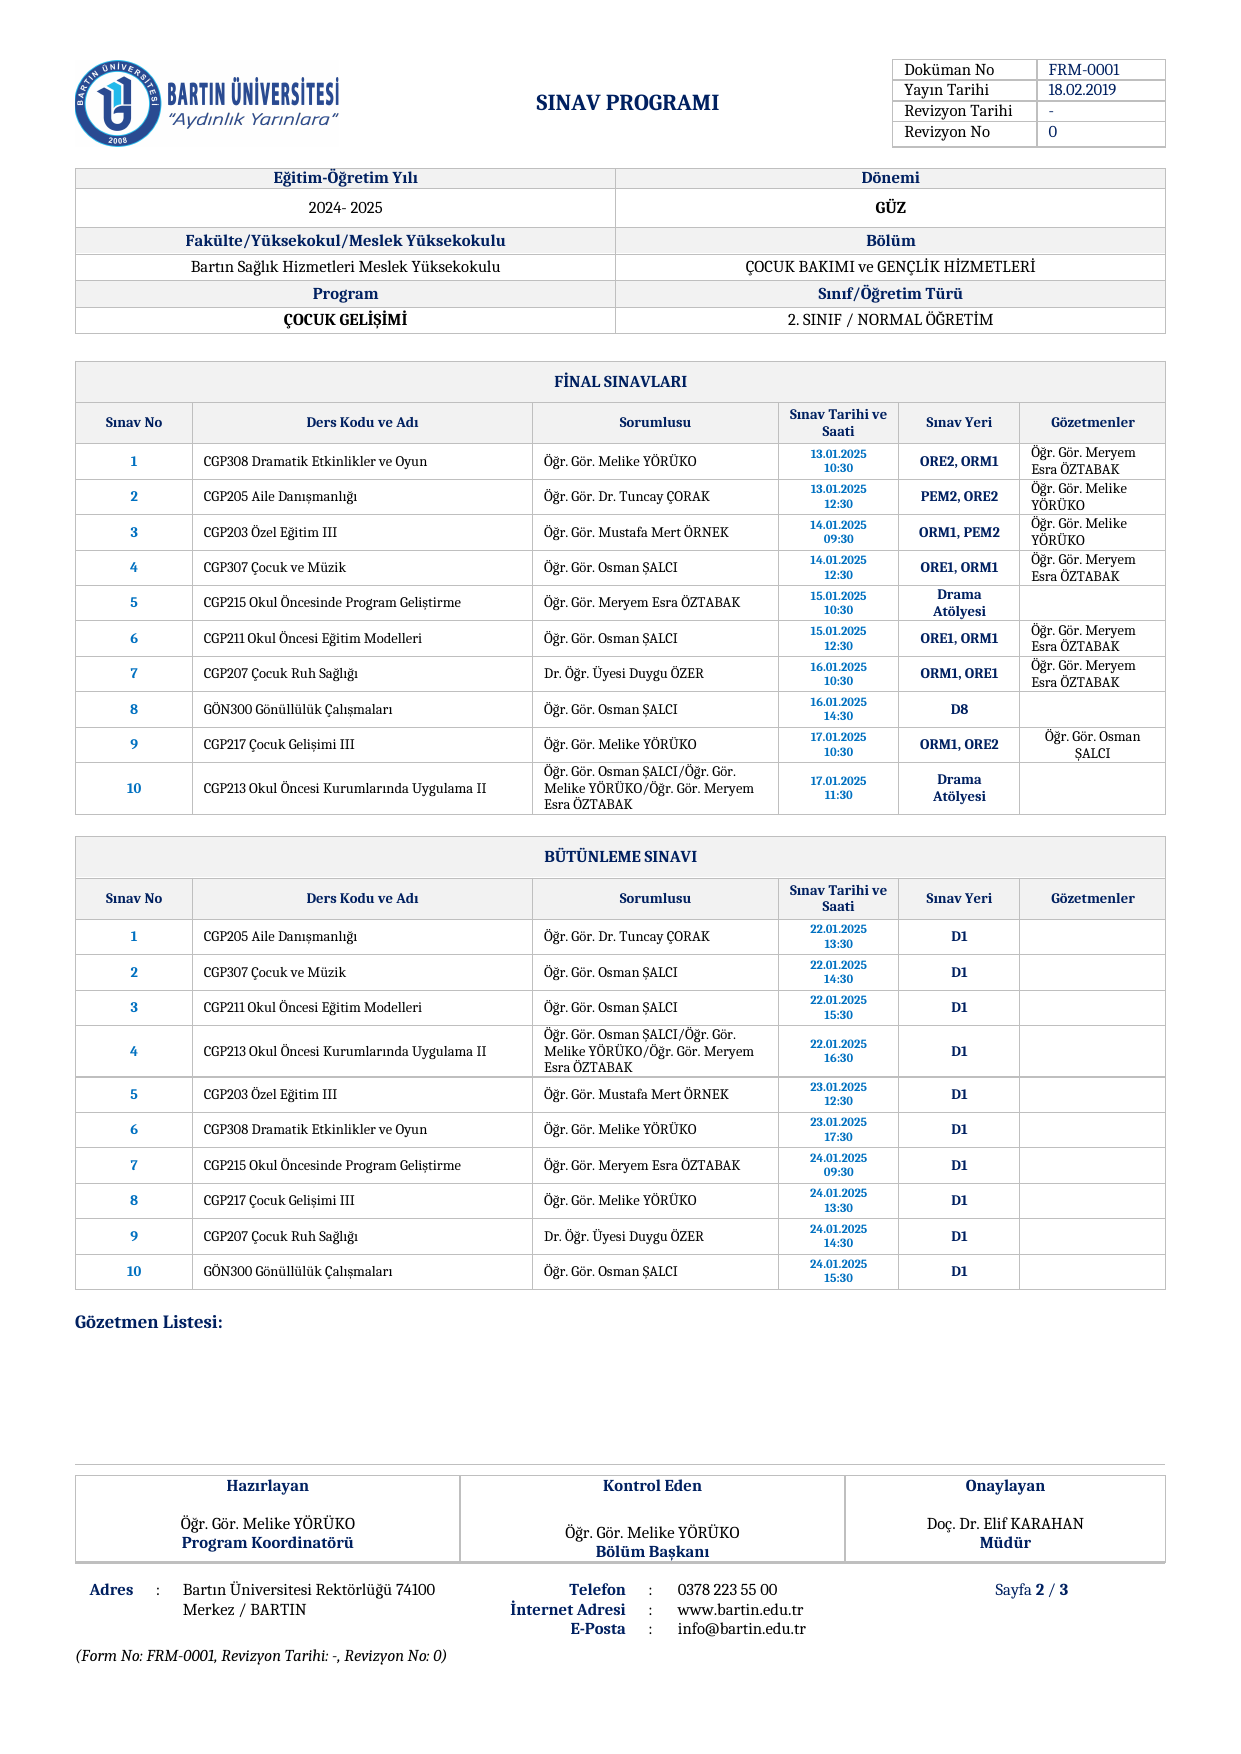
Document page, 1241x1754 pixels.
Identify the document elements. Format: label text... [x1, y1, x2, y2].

table_cell 24.01.2025 15:30 [779, 1255, 898, 1289]
table_cell D1 [899, 1255, 1019, 1289]
table_cell 3 [76, 515, 192, 549]
table_cell D1 [899, 991, 1019, 1025]
table_cell 10 [76, 1255, 192, 1289]
table_cell D1 [899, 1113, 1019, 1147]
table_cell Öğr. Gör. Meryem Esra ÖZTABAK [1020, 657, 1165, 691]
table_cell ORM1, ORE1 [899, 657, 1019, 691]
table_cell Bartın Sağlık Hizmetleri Meslek Yüksekokulu [76, 255, 615, 280]
table_cell 16.01.2025 14:30 [779, 692, 898, 727]
table_cell 16.01.2025 10:30 [779, 657, 898, 691]
table_cell 8 [76, 1184, 192, 1218]
table_cell D1 [899, 1184, 1019, 1218]
table_cell [1020, 920, 1165, 954]
table_cell Öğr. Gör. Osman ŞALCI [533, 551, 778, 585]
table_cell Öğr. Gör. Melike YÖRÜKO [533, 1184, 778, 1218]
table_cell Sınav Yeri [899, 403, 1019, 443]
table_cell Öğr. Gör. Osman ŞALCI [533, 1255, 778, 1289]
table_cell 2 [76, 955, 192, 989]
table_cell CGP215 Okul Öncesinde Program Geliştirme [193, 586, 532, 620]
table_cell D1 [899, 1219, 1019, 1253]
table_cell Öğr. Gör. Melike YÖRÜKO [533, 444, 778, 479]
table_cell 13.01.2025 10:30 [779, 444, 898, 479]
table_cell D1 [899, 1026, 1019, 1076]
table_cell 6 [76, 1113, 192, 1147]
table_cell D8 [899, 692, 1019, 727]
table_cell Sınıf/Öğretim Türü [616, 281, 1165, 307]
table_cell 24.01.2025 14:30 [779, 1219, 898, 1253]
table_cell Dr. Öğr. Üyesi Duygu ÖZER [533, 657, 778, 691]
table_cell ORE2, ORM1 [899, 444, 1019, 479]
table_cell CGP213 Okul Öncesi Kurumlarında Uygulama II [193, 1026, 532, 1076]
table_cell 23.01.2025 12:30 [779, 1078, 898, 1112]
table_cell Bölüm [616, 228, 1165, 253]
table_cell [1020, 1078, 1165, 1112]
table_cell Öğr. Gör. Melike YÖRÜKO [533, 728, 778, 762]
table_header Eğitim-Öğretim Yılı [76, 169, 615, 188]
table_cell GÜZ [616, 189, 1165, 227]
table_cell 2. SINIF / NORMAL ÖĞRETİM [616, 308, 1165, 333]
table_cell ORM1, ORE2 [899, 728, 1019, 762]
table_cell Öğr. Gör. Meryem Esra ÖZTABAK [1020, 551, 1165, 585]
table_cell ORM1, PEM2 [899, 515, 1019, 549]
table_cell Fakülte/Yüksekokul/Meslek Yüksekokulu [76, 228, 615, 253]
table_cell CGP211 Okul Öncesi Eğitim Modelleri [193, 991, 532, 1025]
table_cell CGP211 Okul Öncesi Eğitim Modelleri [193, 621, 532, 656]
table_cell 17.01.2025 11:30 [779, 763, 898, 813]
table_cell 13.01.2025 12:30 [779, 480, 898, 514]
table_cell Sınav Tarihi ve Saati [779, 879, 898, 919]
table_cell D1 [899, 920, 1019, 954]
table_cell 14.01.2025 09:30 [779, 515, 898, 549]
table_cell Öğr. Gör. Meryem Esra ÖZTABAK [1020, 621, 1165, 656]
table_cell [1020, 1255, 1165, 1289]
table_cell Sınav Tarihi ve Saati [779, 403, 898, 443]
table_cell D1 [899, 955, 1019, 989]
table_cell Öğr. Gör. Mustafa Mert ÖRNEK [533, 1078, 778, 1112]
table_cell 5 [76, 586, 192, 620]
table_cell Drama Atölyesi [899, 586, 1019, 620]
table_cell 5 [76, 1078, 192, 1112]
table_cell CGP308 Dramatik Etkinlikler ve Oyun [193, 444, 532, 479]
table_cell Öğr. Gör. Meryem Esra ÖZTABAK [533, 1148, 778, 1183]
table_cell ORE1, ORM1 [899, 551, 1019, 585]
table_cell Drama Atölyesi [899, 763, 1019, 813]
table_cell 22.01.2025 16:30 [779, 1026, 898, 1076]
table_header BÜTÜNLEME SINAVI [76, 837, 1165, 877]
table_cell GÖN300 Gönüllülük Çalışmaları [193, 692, 532, 727]
table_cell CGP215 Okul Öncesinde Program Geliştirme [193, 1148, 532, 1183]
table_cell 22.01.2025 13:30 [779, 920, 898, 954]
table_cell [1020, 1113, 1165, 1147]
table_cell Program [76, 281, 615, 307]
table_cell 23.01.2025 17:30 [779, 1113, 898, 1147]
table_cell CGP207 Çocuk Ruh Sağlığı [193, 657, 532, 691]
table_cell 9 [76, 728, 192, 762]
table_cell Sınav Yeri [899, 879, 1019, 919]
picture [75, 60, 339, 147]
table_cell ORE1, ORM1 [899, 621, 1019, 656]
table_cell [1020, 1148, 1165, 1183]
table_cell 24.01.2025 09:30 [779, 1148, 898, 1183]
table_cell Sorumlusu [533, 879, 778, 919]
table_header Dönemi [616, 169, 1165, 188]
table_cell ÇOCUK GELİŞİMİ [76, 308, 615, 333]
table_cell Öğr. Gör. Mustafa Mert ÖRNEK [533, 515, 778, 549]
table_cell D1 [899, 1148, 1019, 1183]
table_cell 4 [76, 551, 192, 585]
table_cell Öğr. Gör. Osman ŞALCI [1020, 728, 1165, 762]
table_cell 8 [76, 692, 192, 727]
table_cell Öğr. Gör. Melike YÖRÜKO [533, 1113, 778, 1147]
table_cell 15.01.2025 10:30 [779, 586, 898, 620]
table_cell Sınav No [76, 403, 192, 443]
table_cell CGP203 Özel Eğitim III [193, 1078, 532, 1112]
table_cell CGP205 Aile Danışmanlığı [193, 480, 532, 514]
table_cell 2 [76, 480, 192, 514]
table_cell Öğr. Gör. Osman ŞALCI [533, 692, 778, 727]
table_cell [1020, 1219, 1165, 1253]
table_cell 9 [76, 1219, 192, 1253]
table_cell 7 [76, 657, 192, 691]
table_cell GÖN300 Gönüllülük Çalışmaları [193, 1255, 532, 1289]
table_cell [1020, 1184, 1165, 1218]
table_cell 1 [76, 444, 192, 479]
table_cell Ders Kodu ve Adı [193, 403, 532, 443]
table_cell [1020, 955, 1165, 989]
table_cell Öğr. Gör. Meryem Esra ÖZTABAK [1020, 444, 1165, 479]
table_cell CGP205 Aile Danışmanlığı [193, 920, 532, 954]
table_cell CGP308 Dramatik Etkinlikler ve Oyun [193, 1113, 532, 1147]
table_cell Öğr. Gör. Melike YÖRÜKO [1020, 480, 1165, 514]
table_cell CGP207 Çocuk Ruh Sağlığı [193, 1219, 532, 1253]
table_cell 22.01.2025 15:30 [779, 991, 898, 1025]
table_cell 24.01.2025 13:30 [779, 1184, 898, 1218]
table_cell Sorumlusu [533, 403, 778, 443]
table_cell [1020, 692, 1165, 727]
table_cell [1020, 763, 1165, 813]
table_cell Öğr. Gör. Melike YÖRÜKO [1020, 515, 1165, 549]
table_cell D1 [899, 1078, 1019, 1112]
table_cell 22.01.2025 14:30 [779, 955, 898, 989]
table_cell CGP203 Özel Eğitim III [193, 515, 532, 549]
table_cell 3 [76, 991, 192, 1025]
table_cell 17.01.2025 10:30 [779, 728, 898, 762]
table_cell CGP217 Çocuk Gelişimi III [193, 728, 532, 762]
table_cell Öğr. Gör. Osman ŞALCI [533, 991, 778, 1025]
table_cell Gözetmenler [1020, 879, 1165, 919]
table_cell Ders Kodu ve Adı [193, 879, 532, 919]
table_cell CGP307 Çocuk ve Müzik [193, 551, 532, 585]
table_cell 4 [76, 1026, 192, 1076]
table_cell Dr. Öğr. Üyesi Duygu ÖZER [533, 1219, 778, 1253]
table_cell 2024- 2025 [76, 189, 615, 227]
table_cell Öğr. Gör. Osman ŞALCI [533, 621, 778, 656]
table_cell [1020, 586, 1165, 620]
table_header FİNAL SINAVLARI [76, 362, 1165, 402]
table_cell Öğr. Gör. Dr. Tuncay ÇORAK [533, 920, 778, 954]
table_cell Öğr. Gör. Osman ŞALCI/Öğr. Gör. Melike YÖRÜKO/Öğr. Gör. Meryem Esra ÖZTABAK [533, 763, 778, 813]
table_cell 1 [76, 920, 192, 954]
table_cell CGP217 Çocuk Gelişimi III [193, 1184, 532, 1218]
table_cell 10 [76, 763, 192, 813]
table_cell Öğr. Gör. Meryem Esra ÖZTABAK [533, 586, 778, 620]
table_cell PEM2, ORE2 [899, 480, 1019, 514]
table_cell Gözetmenler [1020, 403, 1165, 443]
table_cell 7 [76, 1148, 192, 1183]
table_cell ÇOCUK BAKIMI ve GENÇLİK HİZMETLERİ [616, 255, 1165, 280]
table_cell [1020, 1026, 1165, 1076]
table_cell Sınav No [76, 879, 192, 919]
table_cell Öğr. Gör. Osman ŞALCI [533, 955, 778, 989]
table_cell 14.01.2025 12:30 [779, 551, 898, 585]
table_cell Öğr. Gör. Dr. Tuncay ÇORAK [533, 480, 778, 514]
table_cell CGP307 Çocuk ve Müzik [193, 955, 532, 989]
table_cell [1020, 991, 1165, 1025]
table_cell 6 [76, 621, 192, 656]
table_cell Öğr. Gör. Osman ŞALCI/Öğr. Gör. Melike YÖRÜKO/Öğr. Gör. Meryem Esra ÖZTABAK [533, 1026, 778, 1076]
table_cell 15.01.2025 12:30 [779, 621, 898, 656]
text Gözetmen Listesi: [75, 1311, 1165, 1333]
table_cell CGP213 Okul Öncesi Kurumlarında Uygulama II [193, 763, 532, 813]
